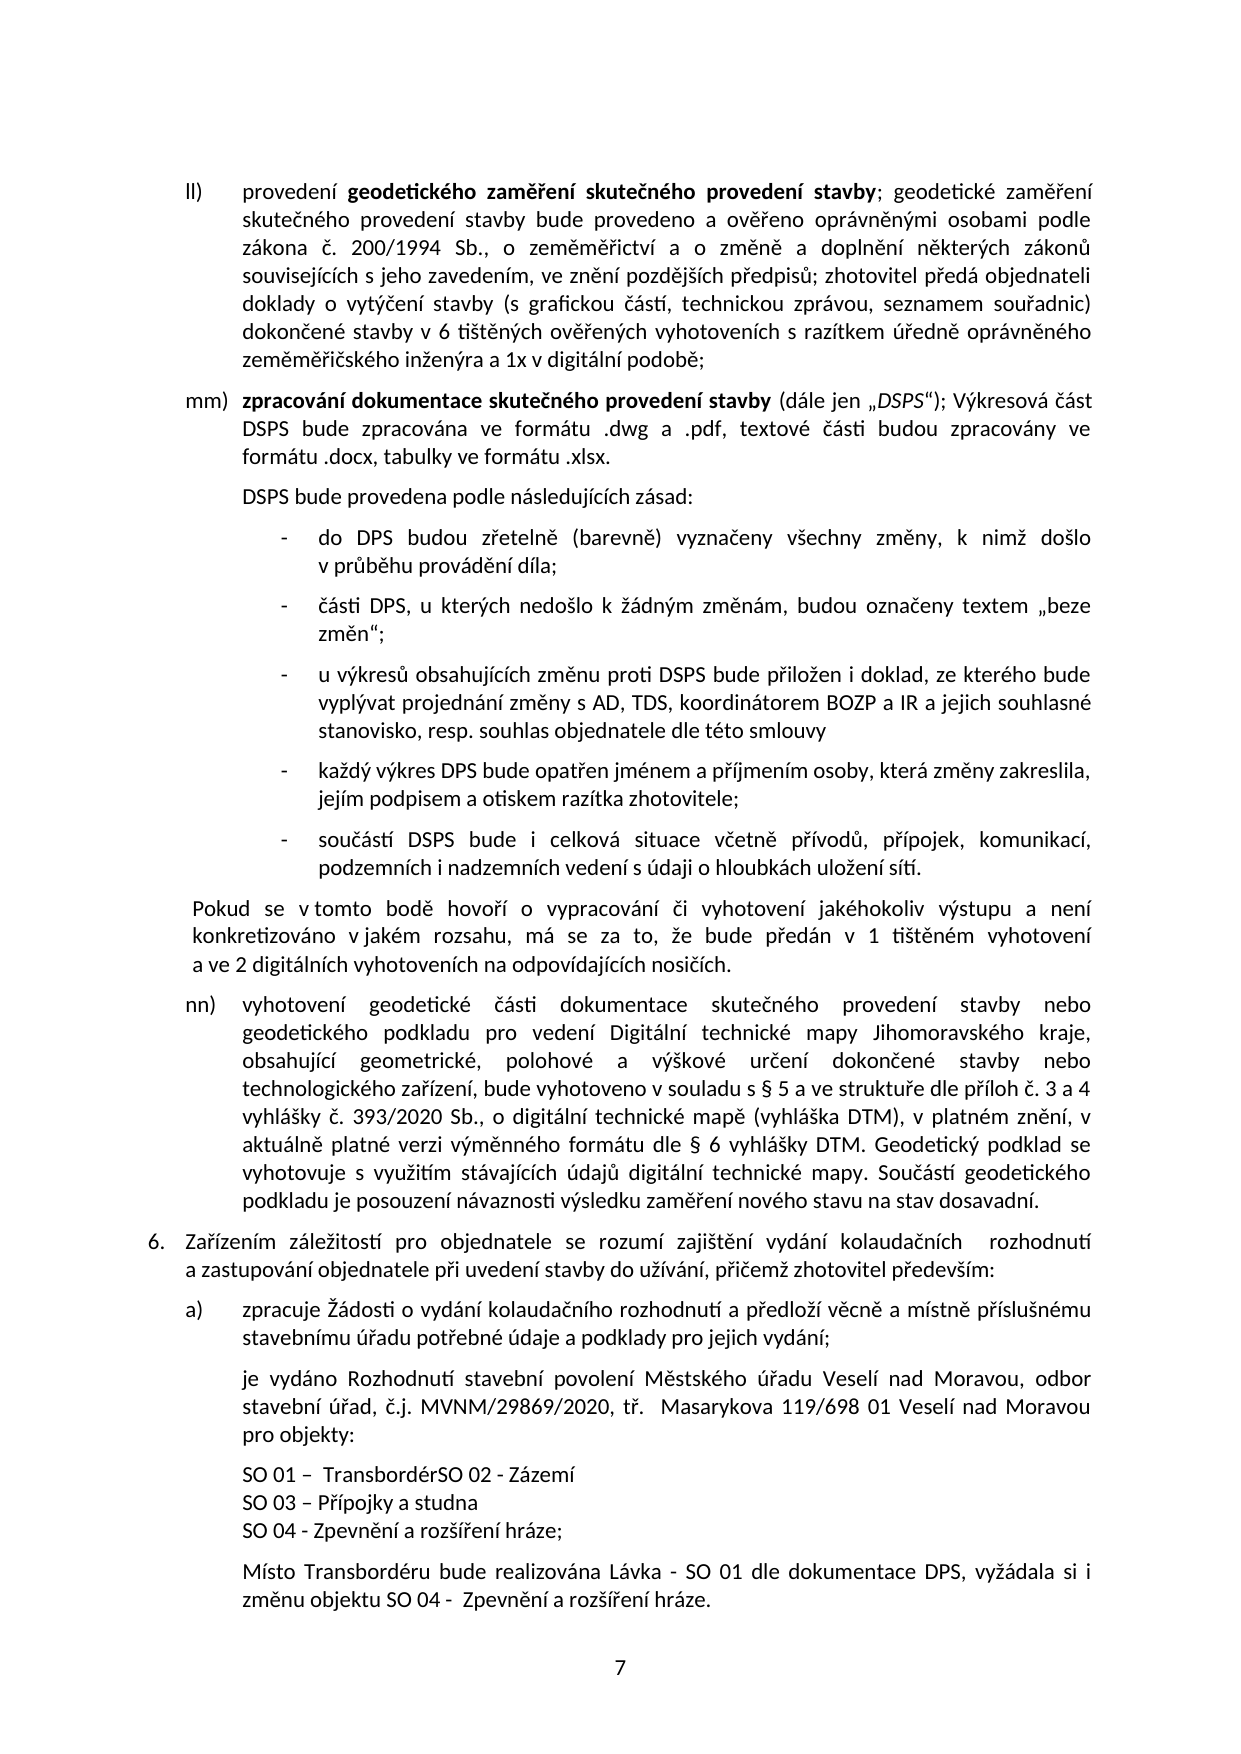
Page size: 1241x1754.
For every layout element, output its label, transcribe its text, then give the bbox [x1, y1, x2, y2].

text je vydáno Rozhodnutí stavební povolení Městského úřadu Veselí nad Moravou, odbor stavební úřad, č.j. MVNM/29869/2020, tř. Masarykova 119/698 01 Veselí nad Moravou pro objekty: [242, 1364, 1093, 1448]
text Místo Transbordéru bude realizována Lávka - SO 01 dle dokumentace DPS, vyžádala si i změnu objektu SO 04 - Zpevnění a rozšíření hráze. [242, 1557, 1093, 1613]
list každý výkres DPS bude opatřen jménem a příjmením osoby, která změny zakreslila, jejím podpisem a otiskem razítka zhotovitele; [281, 757, 1093, 813]
list do DPS budou zřetelně (barevně) vyznačeny všechny změny, k nimž došlo v průběhu provádění díla; [281, 523, 1093, 579]
list vyhotovení geodetické části dokumentace skutečného provedení stavby nebo geodetického podkladu pro vedení Digitální technické mapy Jihomoravského kraje, obsahující geometrické, polohové a výškové určení dokončené stavby nebo technologického zařízení, bude vyhotoveno v souladu s § 5 a ve struktuře dle příloh č. 3 a 4 vyhlášky č. 393/2020 Sb., o digitální technické mapě (vyhláška DTM), v platném znění, v aktuálně platné verzi výměnného formátu dle § 6 vyhlášky DTM. Geodetický podklad se vyhotovuje s využitím stávajících údajů digitální technické mapy. Součástí geodetického podkladu je posouzení návaznosti výsledku zaměření nového stavu na stav dosavadní. [185, 990, 1093, 1214]
list části DPS, u kterých nedošlo k žádným změnám, budou označeny textem „beze změn“; [281, 591, 1093, 647]
list Zařízením záležitostí pro objednatele se rozumí zajištění vydání kolaudačních rozhodnutí a zastupování objednatele při uvedení stavby do užívání, přičemž zhotovitel především: [148, 1227, 1093, 1283]
list u výkresů obsahujících změnu proti DSPS bude přiložen i doklad, ze kterého bude vyplývat projednání změny s AD, TDS, koordinátorem BOZP a IR a jejich souhlasné stanovisko, resp. souhlas objednatele dle této smlouvy [281, 660, 1093, 744]
text SO 04 - Zpevnění a rozšíření hráze; [242, 1517, 1093, 1544]
text Pokud se v tomto bodě hovoří o vypracování či vyhotovení jakéhokoliv výstupu a není konkretizováno v jakém rozsahu, má se za to, že bude předán v 1 tištěném vyhotovení a ve 2 digitálních vyhotoveních na odpovídajících nosičích. [192, 894, 1093, 978]
list zpracování dokumentace skutečného provedení stavby (dále jen „DSPS“); Výkresová část DSPS bude zpracována ve formátu .dwg a .pdf, textové části budou zpracovány ve formátu .docx, tabulky ve formátu .xlsx. [185, 386, 1093, 470]
list součástí DSPS bude i celková situace včetně přívodů, přípojek, komunikací, podzemních i nadzemních vedení s údaji o hloubkách uložení sítí. [281, 825, 1093, 881]
text DSPS bude provedena podle následujících zásad: [242, 482, 1093, 510]
text SO 01 – TransbordérSO 02 - Zázemí [242, 1461, 1093, 1488]
text SO 03 – Přípojky a studna [242, 1488, 1093, 1517]
list zpracuje Žádosti o vydání kolaudačního rozhodnutí a předloží věcně a místně příslušnému stavebnímu úřadu potřebné údaje a podklady pro jejich vydání; [185, 1295, 1093, 1351]
list provedení geodetického zaměření skutečného provedení stavby; geodetické zaměření skutečného provedení stavby bude provedeno a ověřeno oprávněnými osobami podle zákona č. 200/1994 Sb., o zeměměřictví a o změně a doplnění některých zákonů souvisejících s jeho zavedením, ve znění pozdějších předpisů; zhotovitel předá objednateli doklady o vytýčení stavby (s grafickou částí, technickou zprávou, seznamem souřadnic) dokončené stavby v 6 tištěných ověřených vyhotoveních s razítkem úředně oprávněného zeměměřičského inženýra a 1x v digitální podobě; [185, 177, 1093, 373]
